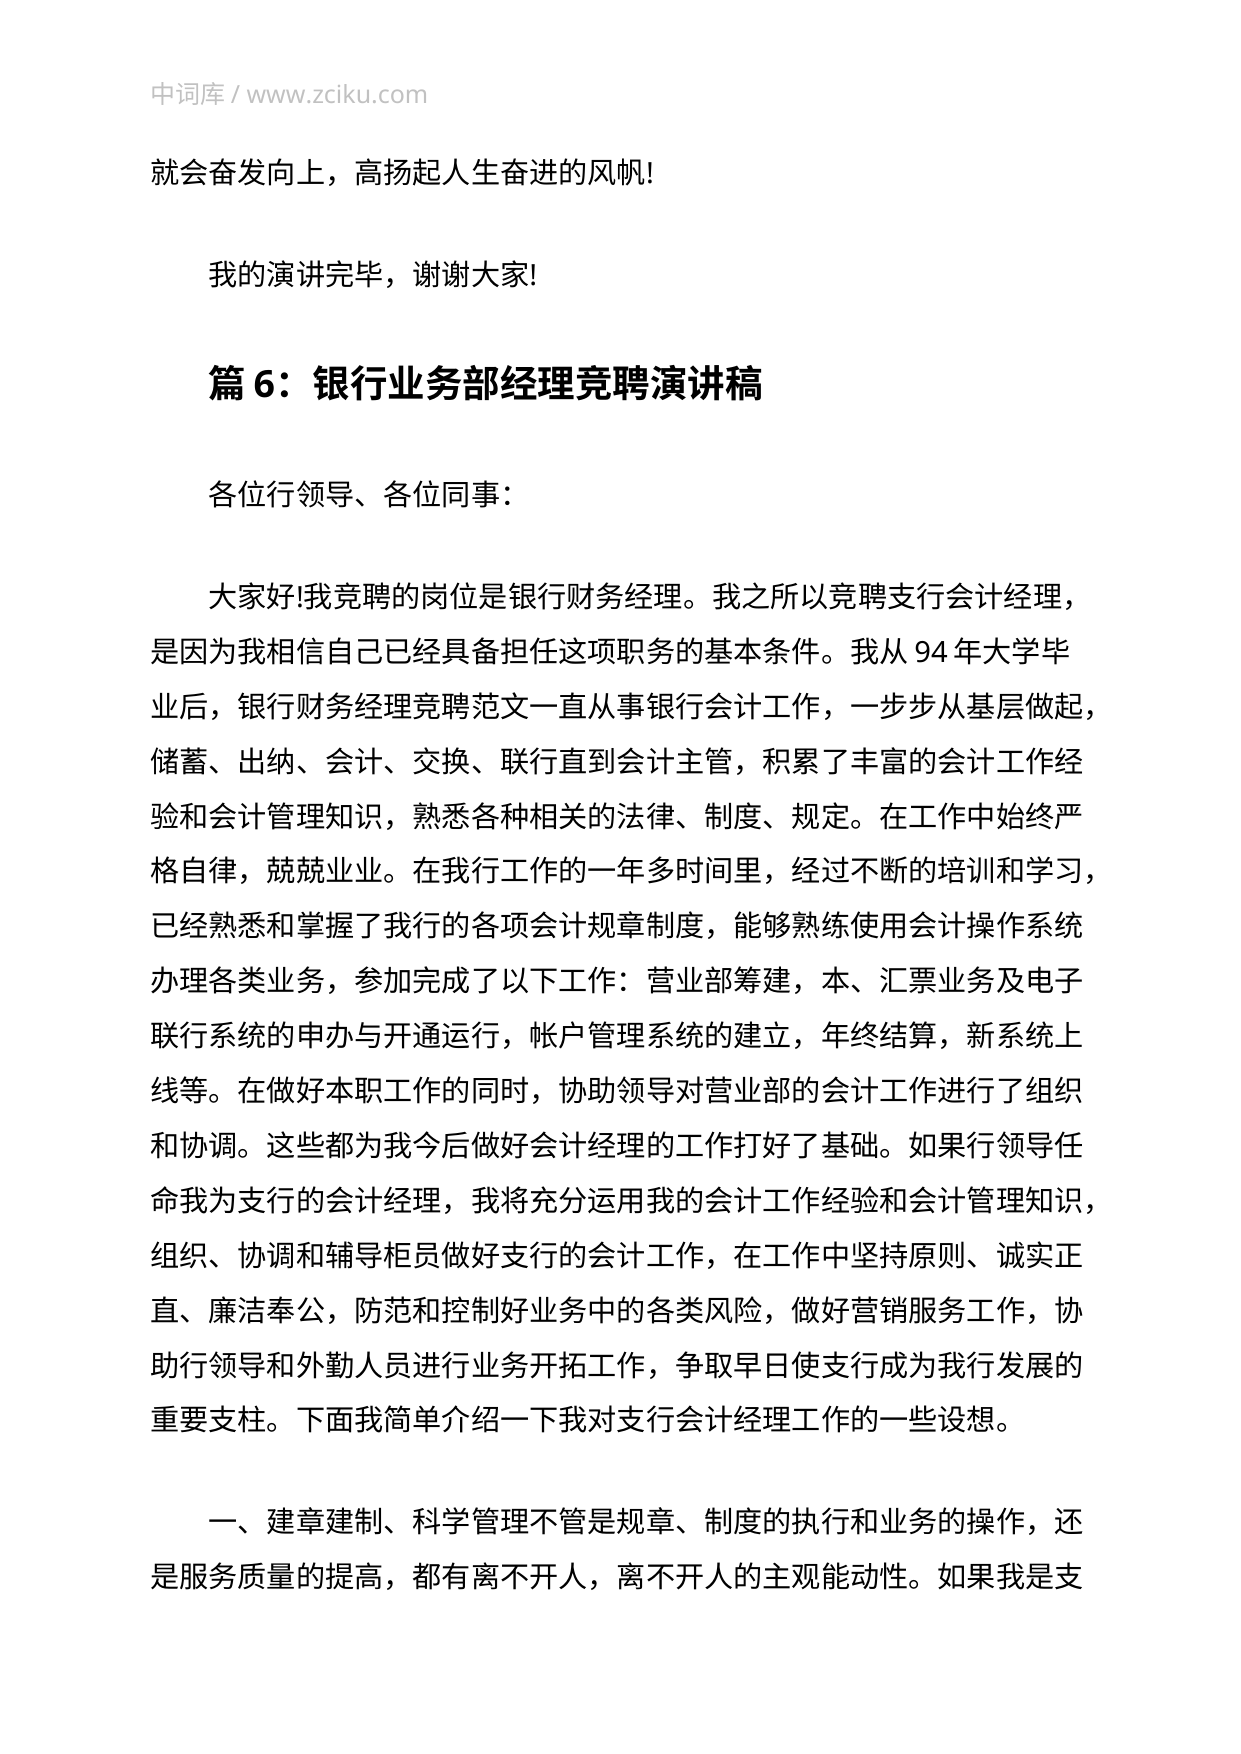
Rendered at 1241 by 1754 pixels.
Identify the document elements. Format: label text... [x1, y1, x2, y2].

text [150, 1499, 1090, 1596]
text 篇6：银行业务部经理竞聘演讲稿 [150, 354, 1090, 408]
text 大家好!我竞聘的岗位是银行财务经理。我之所以竞聘支行会计经理，是因为我相信自己已经具备担任这项职务的基本条件。我从94年大学毕业后，银行财务经理竞聘范文一直从事银行会计工作，一步步从基层做起，储蓄、出纳、会计、交换、联行直到会计主管，积累了丰富的会计工作经验和会计管理知识，熟悉各种相关的法律、制度、规定。在工作中始终严格自律，兢兢业业。在我行工作的一年多时间里，经过不断的培训和学习，已经熟悉和掌握了我行的各项会计规章制度，能够熟练使用会计操作系统办理各类业务，参加完成了以下工作：营业部筹建，本、汇票业务及电子联行系统的申办与开通运行，帐户管理系统的建立，年终结算，新系统上线等。在做好本职工作的同时，协助领导对营业部的会计工作进行了组织和协调。这些都为我今后做好会计经理的工作打好了基础。如果行领导任命我为支行的会计经理，我将充分运用我的会计工作经验和会计管理知识，组织、协调和辅导柜员做好支行的会计工作，在工作中坚持原则、诚实正直、廉洁奉公，防范和控制好业务中的各类风险，做好营销服务工作，协助行领导和外勤人员进行业务开拓工作，争取早日使支行成为我行发展的重要支柱。下面我简单介绍一下我对支行会计经理工作的一些设想。 [150, 573, 1090, 1439]
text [150, 150, 1090, 192]
text 我的演讲完毕，谢谢大家! [150, 252, 1090, 294]
text 各位行领导、各位同事： [150, 472, 1090, 514]
